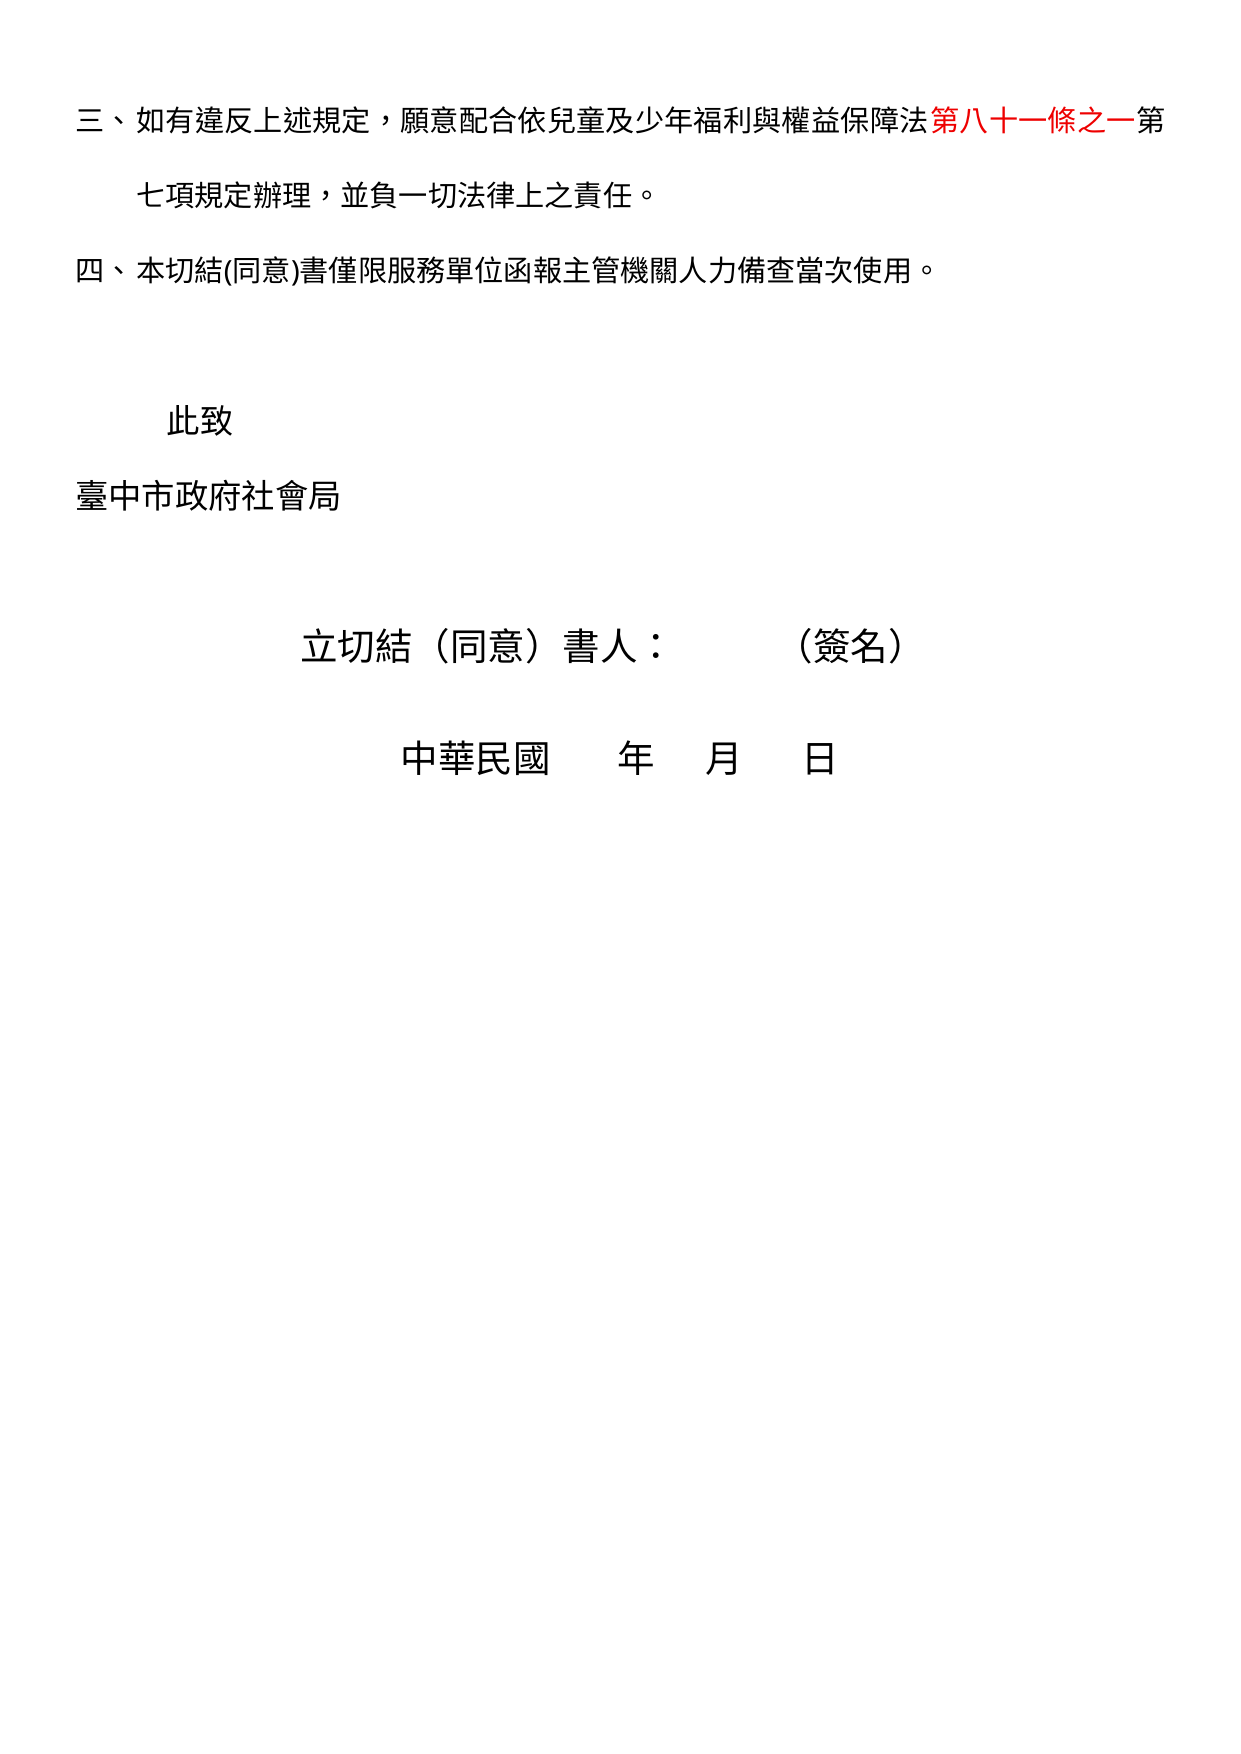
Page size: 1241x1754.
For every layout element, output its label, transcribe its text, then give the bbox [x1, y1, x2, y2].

list 此致 [136, 381, 1165, 456]
text 中華民國 年 月 日 [75, 719, 1165, 794]
list 如有違反上述規定，願意配合依兒童及少年福利與權益保障法第八十一條之一第七項規定辦理，並負一切法律上之責任。 [75, 81, 1165, 231]
list 本切結(同意)書僅限服務單位函報主管機關人力備查當次使用。 [75, 231, 1165, 306]
text 立切結（同意）書人： （簽名） [75, 606, 1165, 681]
text 臺中市政府社會局 [75, 456, 1165, 531]
